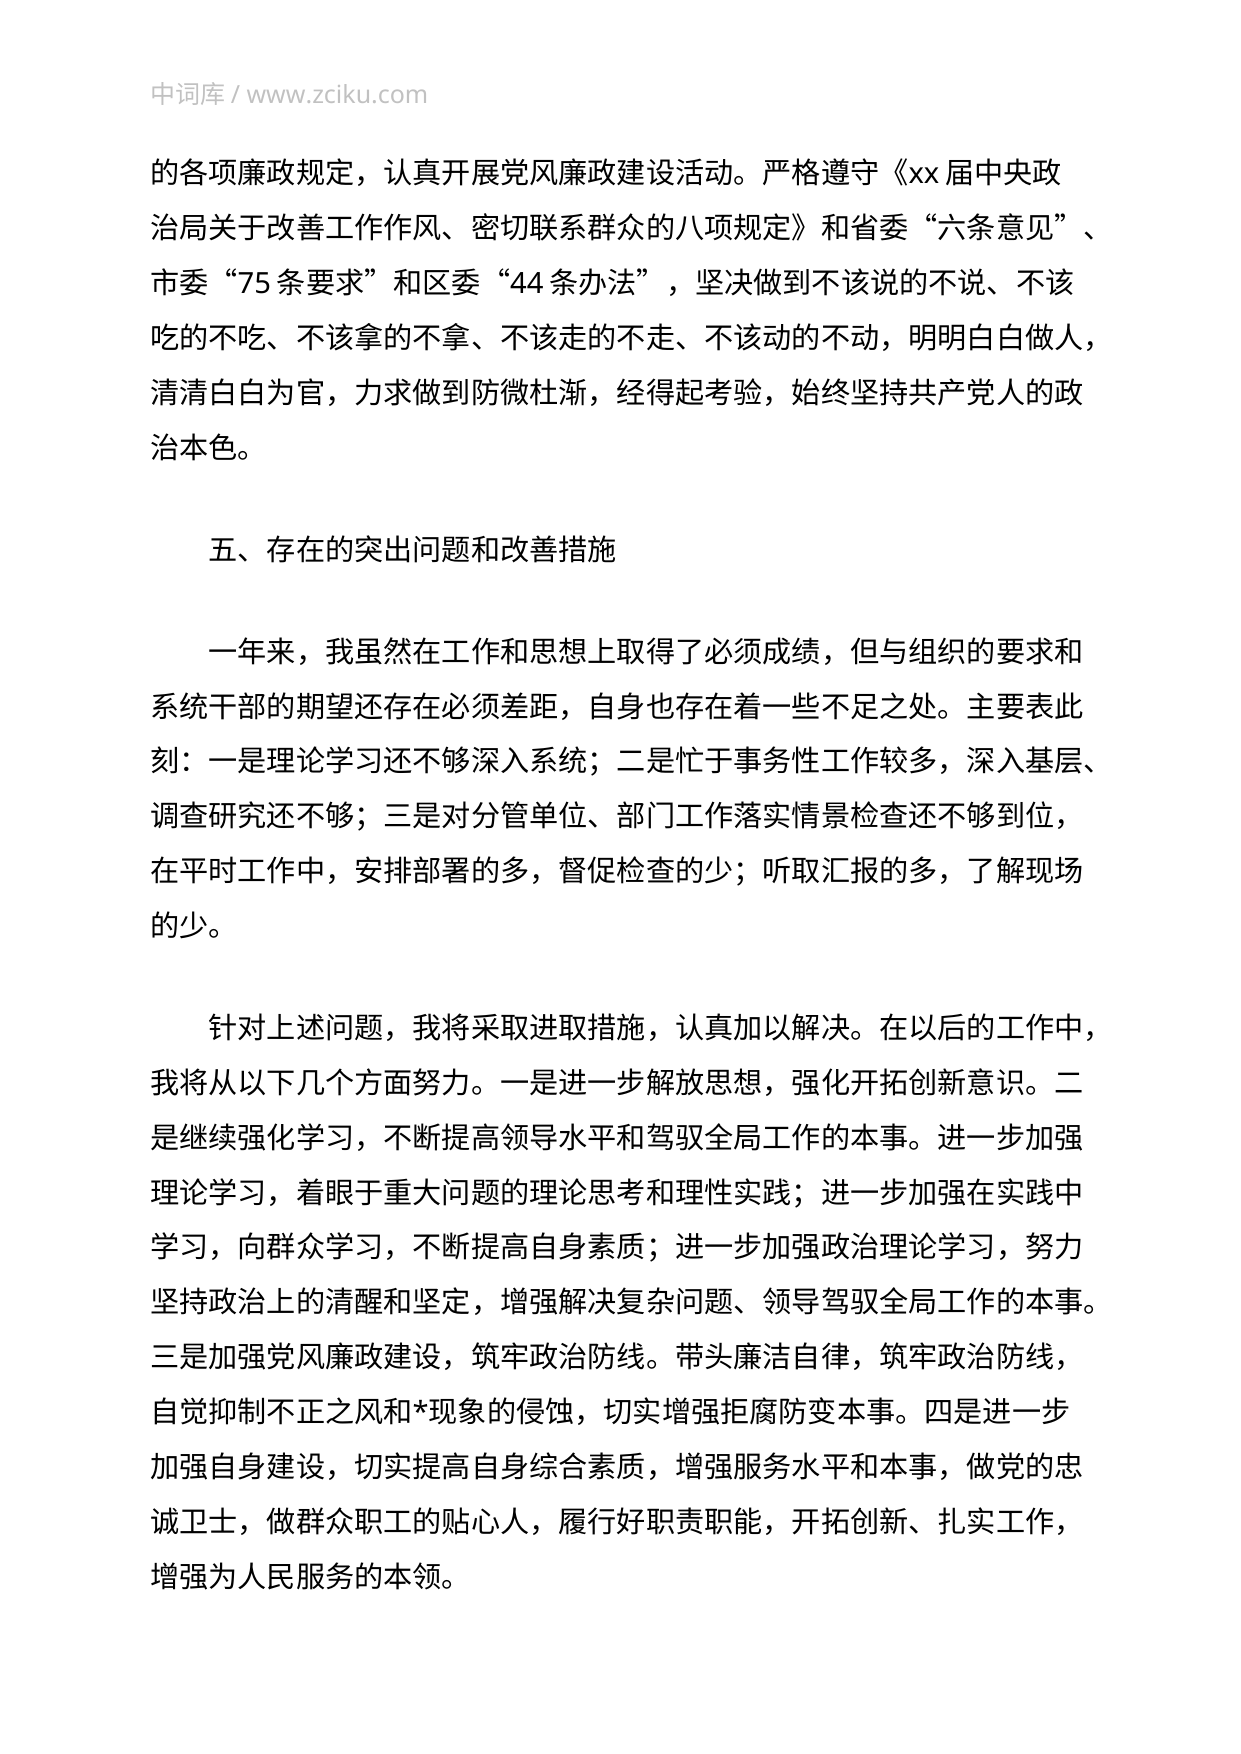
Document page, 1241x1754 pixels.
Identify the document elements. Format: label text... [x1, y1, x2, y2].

text 一年来，我虽然在工作和思想上取得了必须成绩，但与组织的要求和系统干部的期望还存在必须差距，自身也存在着一些不足之处。主要表此刻：一是理论学习还不够深入系统；二是忙于事务性工作较多，深入基层、调查研究还不够；三是对分管单位、部门工作落实情景检查还不够到位，在平时工作中，安排部署的多，督促检查的少；听取汇报的多，了解现场的少。 [150, 628, 1090, 945]
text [150, 150, 1090, 467]
text 针对上述问题，我将采取进取措施，认真加以解决。在以后的工作中，我将从以下几个方面努力。一是进一步解放思想，强化开拓创新意识。二是继续强化学习，不断提高领导水平和驾驭全局工作的本事。进一步加强理论学习，着眼于重大问题的理论思考和理性实践；进一步加强在实践中学习，向群众学习，不断提高自身素质；进一步加强政治理论学习，努力坚持政治上的清醒和坚定，增强解决复杂问题、领导驾驭全局工作的本事。三是加强党风廉政建设，筑牢政治防线。带头廉洁自律，筑牢政治防线，自觉抑制不正之风和*现象的侵蚀，切实增强拒腐防变本事。四是进一步加强自身建设，切实提高自身综合素质，增强服务水平和本事，做党的忠诚卫士，做群众职工的贴心人，履行好职责职能，开拓创新、扎实工作，增强为人民服务的本领。 [150, 1004, 1090, 1596]
text 五、存在的突出问题和改善措施 [150, 526, 1090, 569]
